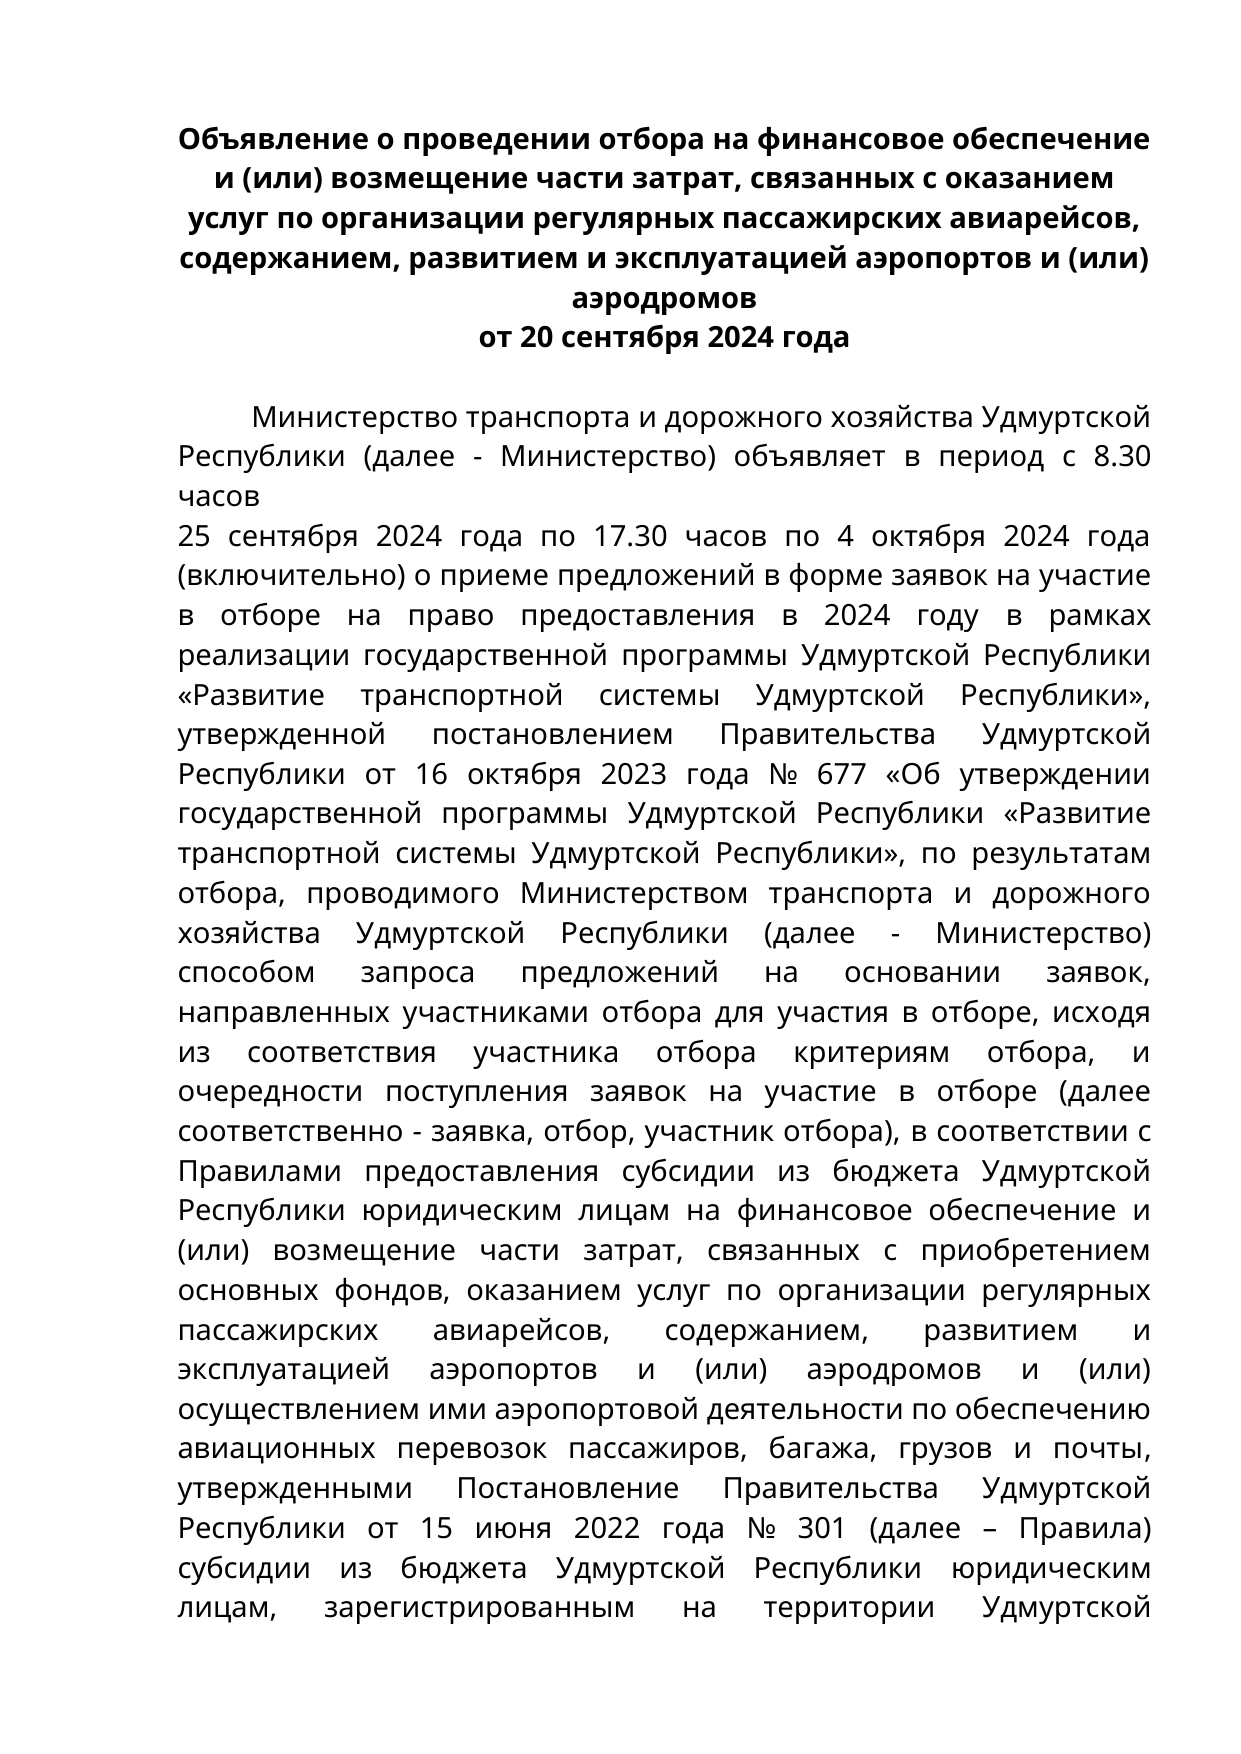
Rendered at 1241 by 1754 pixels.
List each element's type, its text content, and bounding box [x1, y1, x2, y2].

text Объявление о проведении отбора на финансовое обеспечение и (или) возмещение части затрат, связанных с оказанием услуг по организации регулярных пассажирских авиарейсов, содержанием, развитием и эксплуатацией аэропортов и (или) аэродромов [177, 118, 1152, 317]
text от 20 сентября 2024 года [177, 317, 1152, 356]
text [177, 396, 1152, 1626]
